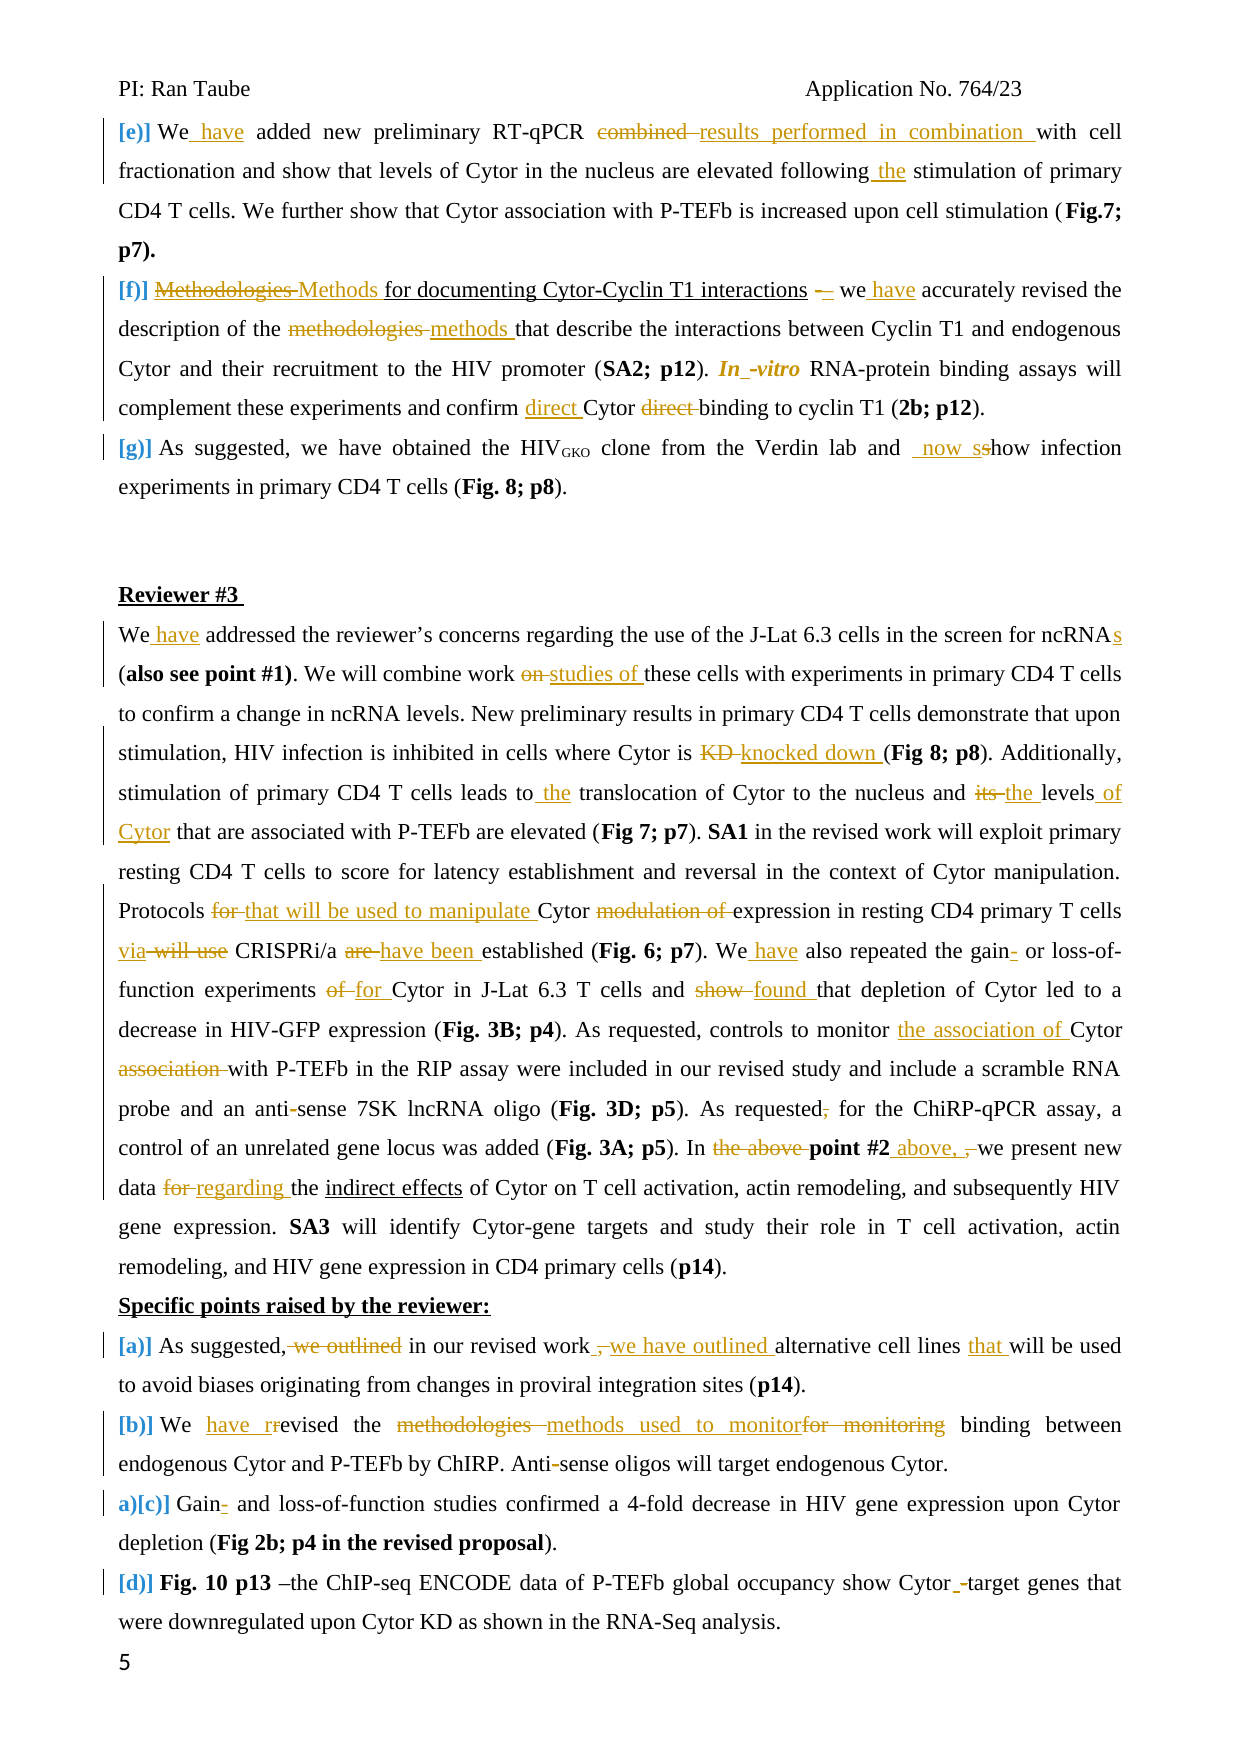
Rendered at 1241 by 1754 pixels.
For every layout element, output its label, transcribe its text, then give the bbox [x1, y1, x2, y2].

list Reviewer #3 [118, 582, 1122, 608]
list We added new preliminary RT-qPCR with cell fractionation and show that levels of Cytor in the nucleus are elevated following stimulation of primary CD4 T cells. We further show that Cytor association with P-TEFb is increased upon cell stimulation (Fig.7; p7). [118, 118, 1122, 263]
list As suggested, in our revised workalternative cell lines will be used to avoid biases originating from changes in proviral integration sites (p14). [118, 1332, 1122, 1397]
list Gain and loss-of-function studies confirmed a 4-fold decrease in HIV gene expression upon Cytor depletion (Fig 2b; p4 in the revised proposal). [118, 1489, 1122, 1555]
list We evised the binding between endogenous Cytor and P-TEFb by ChIRP. Antisense oligos will target endogenous Cytor. [118, 1411, 1122, 1476]
list Fig. 10 p13 –the ChIP-seq ENCODE data of P-TEFb global occupancy show Cytortarget genes that were downregulated upon Cytor KD as shown in the RNA-Seq analysis. [118, 1568, 1122, 1634]
list As suggested, we have obtained the HIVGKO clone from the Verdin lab and how infection experiments in primary CD4 T cells (Fig. 8; p8). [118, 434, 1122, 500]
list Specific points raised by the reviewer: [118, 1292, 1122, 1318]
list We addressed the reviewer’s concerns regarding the use of the J-Lat 6.3 cells in the screen for ncRNA (also see point #1). We will combine work these cells with experiments in primary CD4 T cells to confirm a change in ncRNA levels. New preliminary results in primary CD4 T cells demonstrate that upon stimulation, HIV infection is inhibited in cells where Cytor is (Fig 8; p8). Additionally, stimulation of primary CD4 T cells leads to translocation of Cytor to the nucleus and levels that are associated with P-TEFb are elevated (Fig 7; p7). SA1 in the revised work will exploit primary resting CD4 T cells to score for latency establishment and reversal in the context of Cytor manipulation. Protocols Cytor expression in resting CD4 primary T cells CRISPRi/a established (Fig. 6; p7). We also repeated the gain or loss-of-function experiments Cytor in J-Lat 6.3 T cells and that depletion of Cytor led to a decrease in HIV-GFP expression (Fig. 3B; p4). As requested, controls to monitor Cytor with P-TEFb in the RIP assay were included in our revised study and include a scramble RNA probe and an antisense 7SK lncRNA oligo (Fig. 3D; p5). As requested for the ChiRP-qPCR assay, a control of an unrelated gene locus was added (Fig. 3A; p5). In point #2we present new data the indirect effects of Cytor on T cell activation, actin remodeling, and subsequently HIV gene expression. SA3 will identify Cytor-gene targets and study their role in T cell activation, actin remodeling, and HIV gene expression in CD4 primary cells (p14). [118, 621, 1122, 1279]
list for documenting Cytor-Cyclin T1 interactions we accurately revised the description of the that describe the interactions between Cyclin T1 and endogenous Cytor and their recruitment to the HIV promoter (SA2; p12). Invitro RNA-protein binding assays will complement these experiments and confirm Cytor binding to cyclin T1 (2b; p12). [118, 276, 1122, 421]
